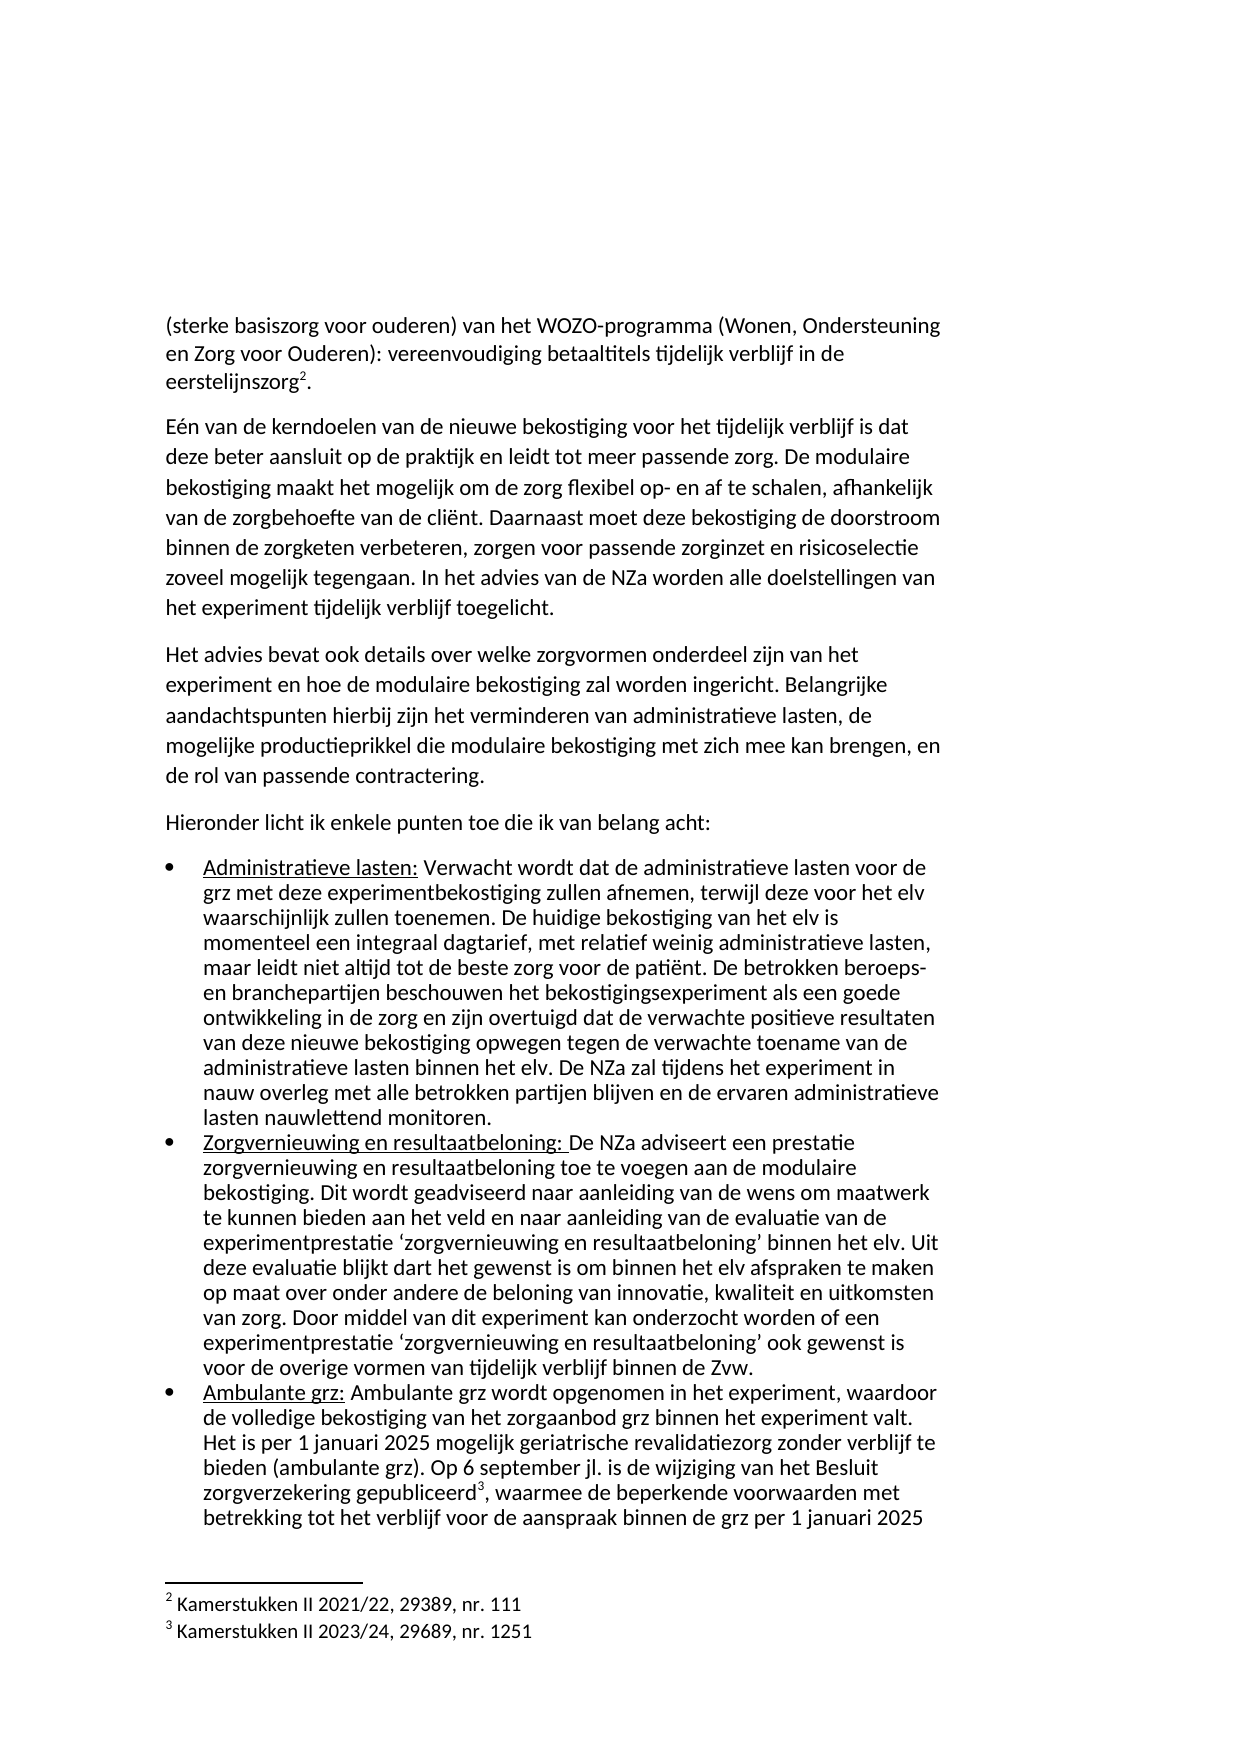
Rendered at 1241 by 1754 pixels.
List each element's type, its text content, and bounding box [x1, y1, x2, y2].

list Administratieve lasten: Verwacht wordt dat de administratieve lasten voor de grz met deze experimentbekostiging zullen afnemen, terwijl deze voor het elv waarschijnlijk zullen toenemen. De huidige bekostiging van het elv is momenteel een integraal dagtarief, met relatief weinig administratieve lasten, maar leidt niet altijd tot de beste zorg voor de patiënt. De betrokken beroeps- en branchepartijen beschouwen het bekostigingsexperiment als een goede ontwikkeling in de zorg en zijn overtuigd dat de verwachte positieve resultaten van deze nieuwe bekostiging opwegen tegen de verwachte toename van de administratieve lasten binnen het elv. De NZa zal tijdens het experiment in nauw overleg met alle betrokken partijen blijven en de ervaren administratieve lasten nauwlettend monitoren. [165, 855, 951, 1130]
text Hieronder licht ik enkele punten toe die ik van belang acht: [165, 808, 951, 836]
list Zorgvernieuwing en resultaatbeloning: De NZa adviseert een prestatie zorgvernieuwing en resultaatbeloning toe te voegen aan de modulaire bekostiging. Dit wordt geadviseerd naar aanleiding van de wens om maatwerk te kunnen bieden aan het veld en naar aanleiding van de evaluatie van de experimentprestatie ‘zorgvernieuwing en resultaatbeloning’ binnen het elv. Uit deze evaluatie blijkt dart het gewenst is om binnen het elv afspraken te maken op maat over onder andere de beloning van innovatie, kwaliteit en uitkomsten van zorg. Door middel van dit experiment kan onderzocht worden of een experimentprestatie ‘zorgvernieuwing en resultaatbeloning’ ook gewenst is voor de overige vormen van tijdelijk verblijf binnen de Zvw. [165, 1130, 951, 1380]
text Het advies bevat ook details over welke zorgvormen onderdeel zijn van het experiment en hoe de modulaire bekostiging zal worden ingericht. Belangrijke aandachtspunten hierbij zijn het verminderen van administratieve lasten, de mogelijke productieprikkel die modulaire bekostiging met zich mee kan brengen, en de rol van passende contractering. [165, 640, 951, 789]
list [165, 1380, 951, 1530]
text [165, 311, 951, 396]
text Eén van de kerndoelen van de nieuwe bekostiging voor het tijdelijk verblijf is dat deze beter aansluit op de praktijk en leidt tot meer passende zorg. De modulaire bekostiging maakt het mogelijk om de zorg flexibel op- en af te schalen, afhankelijk van de zorgbehoefte van de cliënt. Daarnaast moet deze bekostiging de doorstroom binnen de zorgketen verbeteren, zorgen voor passende zorginzet en risicoselectie zoveel mogelijk tegengaan. In het advies van de NZa worden alle doelstellingen van het experiment tijdelijk verblijf toegelicht. [165, 412, 951, 621]
